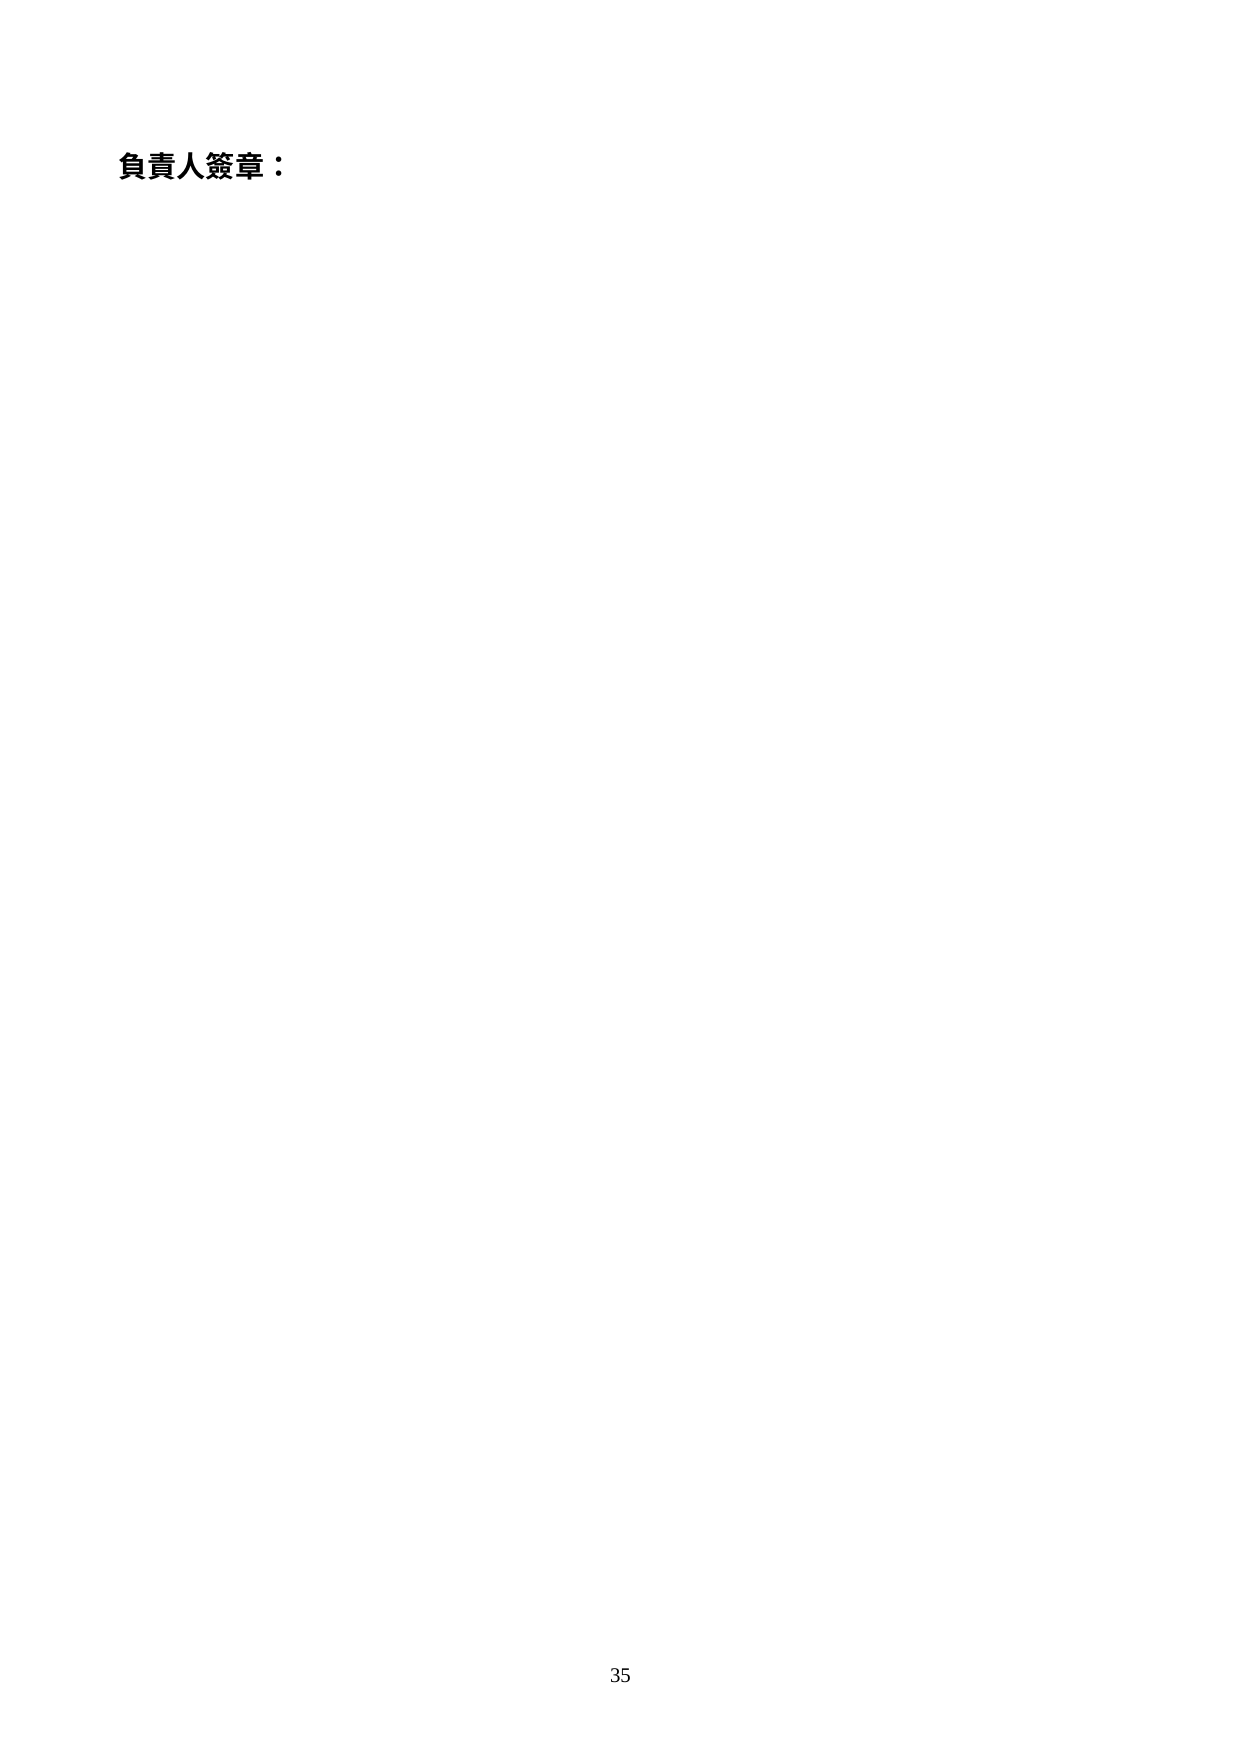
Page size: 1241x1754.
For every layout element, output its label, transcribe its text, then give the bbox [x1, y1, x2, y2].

text 負責人簽章： [118, 127, 1122, 202]
